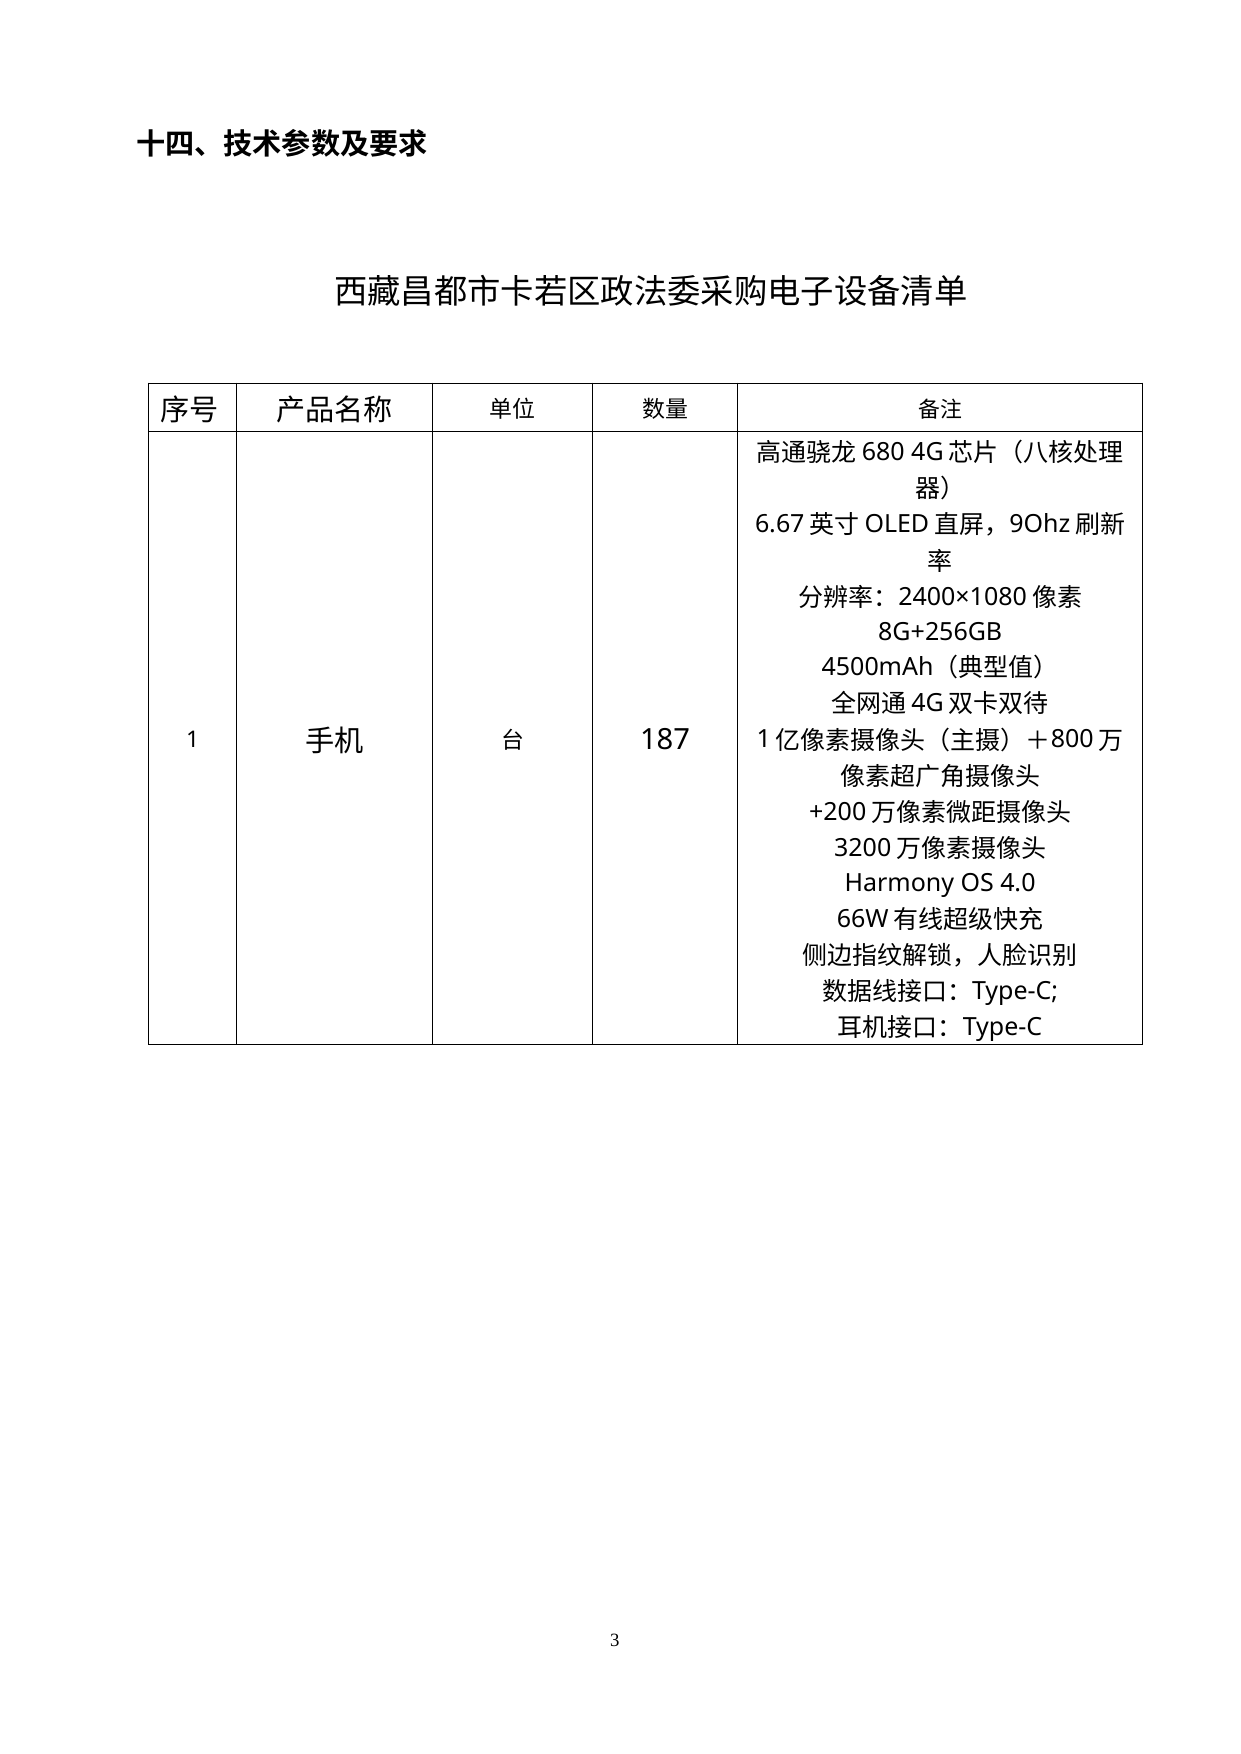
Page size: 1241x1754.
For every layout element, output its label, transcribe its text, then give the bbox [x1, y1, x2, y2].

table_cell 备注 [738, 384, 1142, 431]
table_cell 台 [433, 432, 592, 1044]
table_cell 187 [593, 432, 737, 1044]
table_cell 单位 [433, 384, 592, 431]
table_cell 产品名称 [237, 384, 432, 431]
list 十四、技术参数及要求 [136, 121, 1116, 163]
table_cell 序号 [149, 384, 236, 431]
table_header 西藏昌都市卡若区政法委采购电子设备清单 [149, 195, 1153, 383]
table_cell 1 [149, 432, 236, 1044]
table_cell 数量 [593, 384, 737, 431]
table_cell 高通骁龙680 4G芯片（八核处理器） 6.67英寸OLED直屏，9Ohz刷新率 分辨率：2400×1080像素 8G+256GB 4500mAh（典型值） 全网通4G双卡双待 1亿像素摄像头（主摄）＋800万像素超广角摄像头 +200万像素微距摄像头 3200万像素摄像头 Harmony OS 4.0 66W有线超级快充 侧边指纹解锁，人脸识别 数据线接口：Type-C; 耳机接口：Type-C [738, 432, 1142, 1044]
table_cell 手机 [237, 432, 432, 1044]
